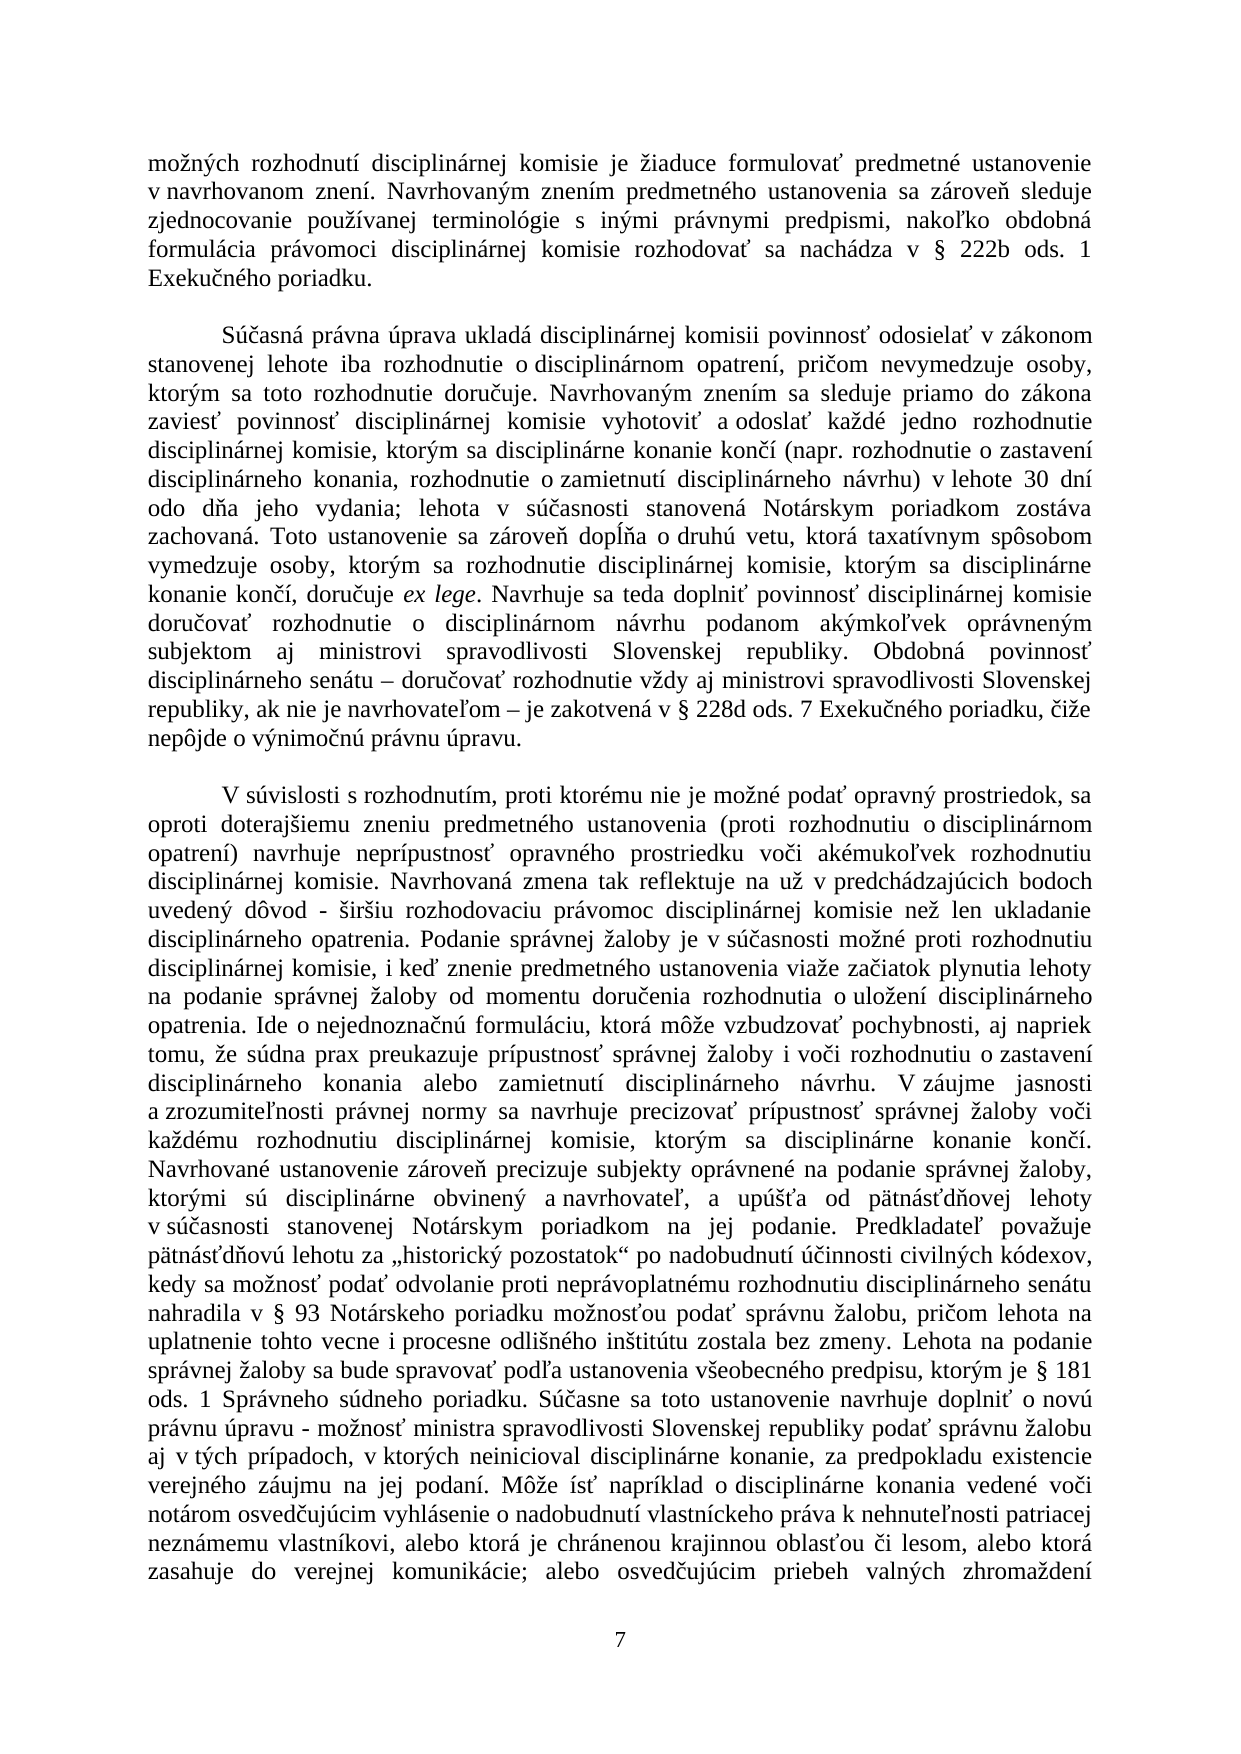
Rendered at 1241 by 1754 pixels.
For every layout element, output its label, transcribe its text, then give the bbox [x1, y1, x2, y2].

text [148, 148, 1092, 291]
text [148, 780, 1092, 1586]
text Súčasná právna úprava ukladá disciplinárnej komisii povinnosť odosielať v zákonom stanovenej lehote iba rozhodnutie o disciplinárnom opatrení, pričom nevymedzuje osoby, ktorým sa toto rozhodnutie doručuje. Navrhovaným znením sa sleduje priamo do zákona zaviesť povinnosť disciplinárnej komisie vyhotoviť a odoslať každé jedno rozhodnutie disciplinárnej komisie, ktorým sa disciplinárne konanie končí (napr. rozhodnutie o zastavení disciplinárneho konania, rozhodnutie o zamietnutí disciplinárneho návrhu) v lehote 30 dní odo dňa jeho vydania; lehota v súčasnosti stanovená Notárskym poriadkom zostáva zachovaná. Toto ustanovenie sa zároveň dopĺňa o druhú vetu, ktorá taxatívnym spôsobom vymedzuje osoby, ktorým sa rozhodnutie disciplinárnej komisie, ktorým sa disciplinárne konanie končí, doručuje ex lege. Navrhuje sa teda doplniť povinnosť disciplinárnej komisie doručovať rozhodnutie o disciplinárnom návrhu podanom akýmkoľvek oprávneným subjektom aj ministrovi spravodlivosti Slovenskej republiky. Obdobná povinnosť disciplinárneho senátu – doručovať rozhodnutie vždy aj ministrovi spravodlivosti Slovenskej republiky, ak nie je navrhovateľom – je zakotvená v § 228d ods. 7 Exekučného poriadku, čiže nepôjde o výnimočnú právnu úpravu. [148, 320, 1092, 751]
